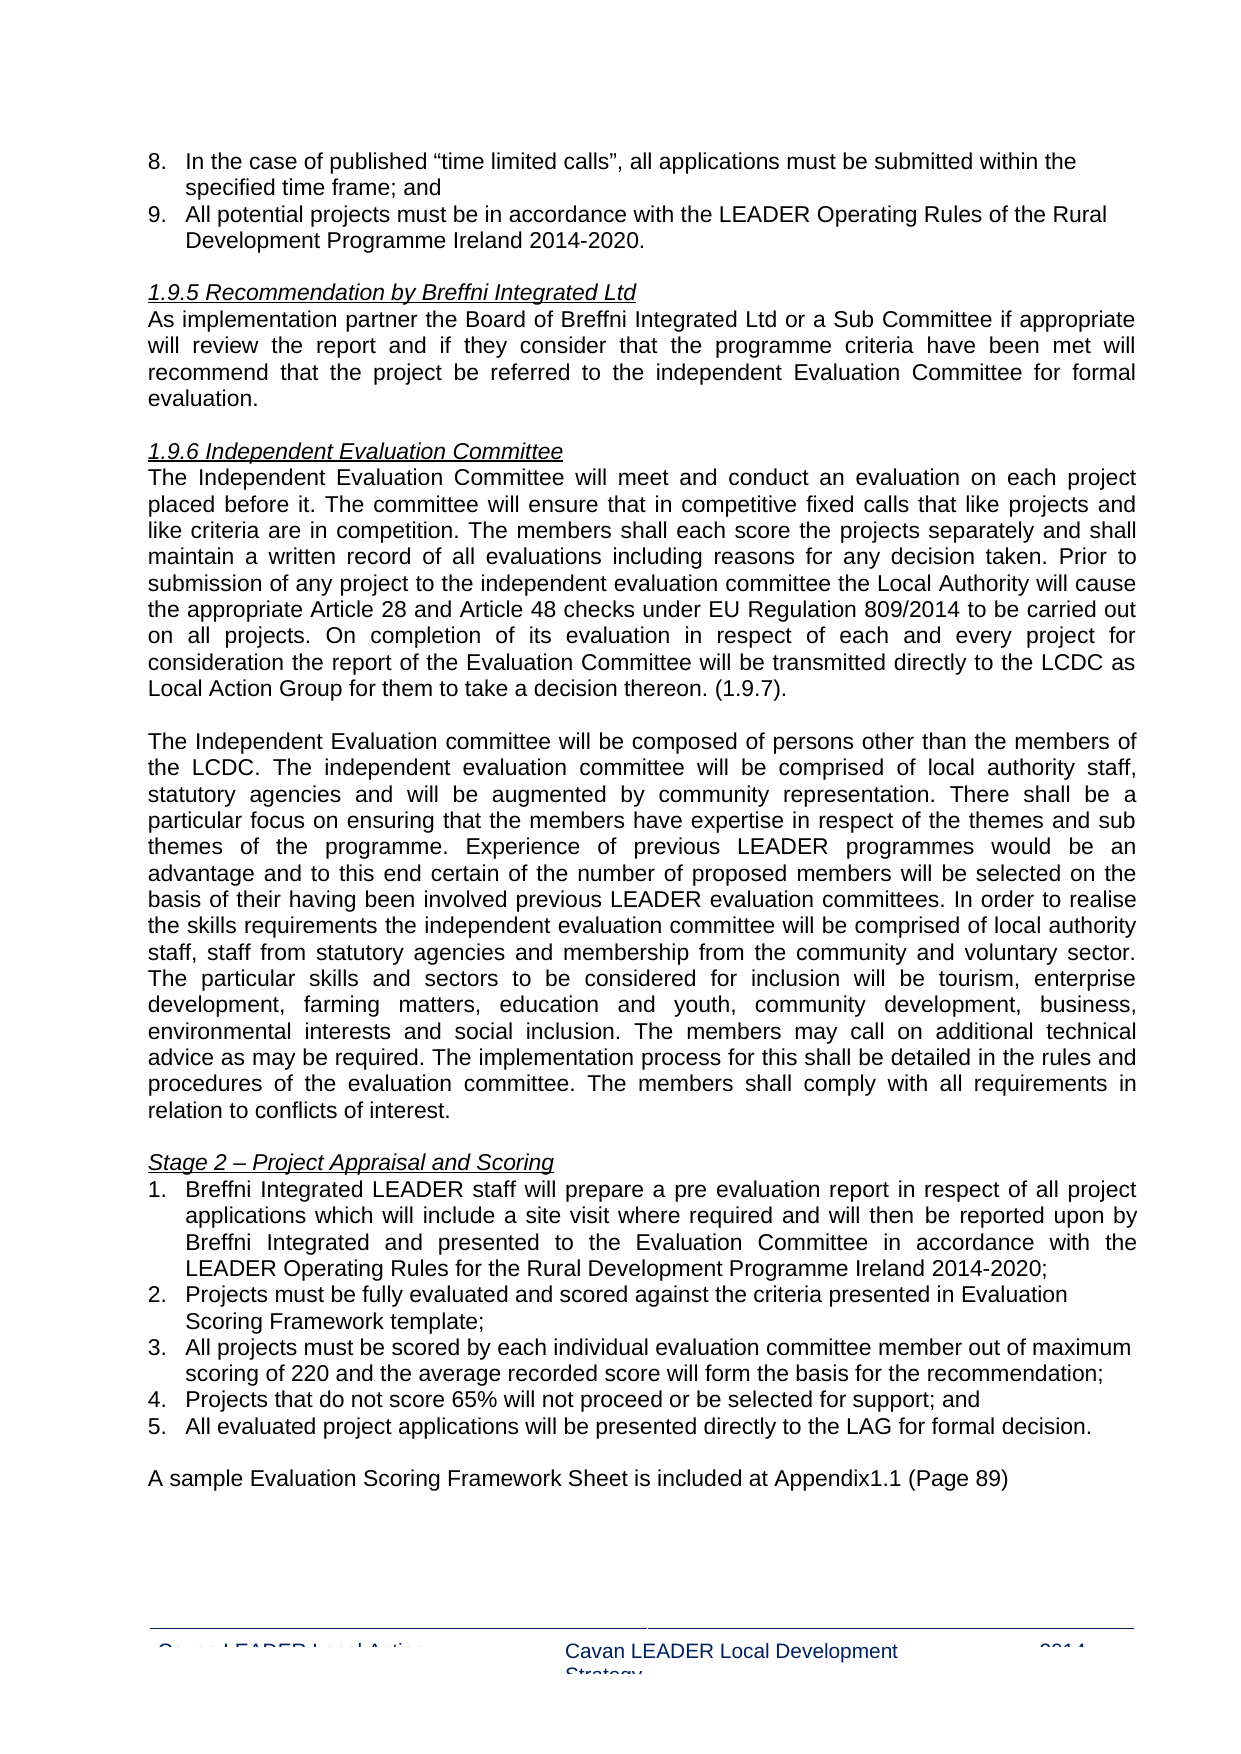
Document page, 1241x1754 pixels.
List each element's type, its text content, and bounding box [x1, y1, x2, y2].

text The Independent Evaluation committee will be composed of persons other than the members of the LCDC. The independent evaluation committee will be comprised of local authority staff, statutory agencies and will be augmented by community representation. There shall be a particular focus on ensuring that the members have expertise in respect of the themes and sub themes of the programme. Experience of previous LEADER programmes would be an advantage and to this end certain of the number of proposed members will be selected on the basis of their having been involved previous LEADER evaluation committees. In order to realise the skills requirements the independent evaluation committee will be comprised of local authority staff, staff from statutory agencies and membership from the community and voluntary sector. The particular skills and sectors to be considered for inclusion will be tourism, enterprise development, farming matters, education and youth, community development, business, environmental interests and social inclusion. The members may call on additional technical advice as may be required. The implementation process for this shall be detailed in the rules and procedures of the evaluation committee. The members shall comply with all requirements in relation to conflicts of interest. [148, 728, 1138, 1123]
text As implementation partner the Board of Breffni Integrated Ltd or a Sub Committee if appropriate will review the report and if they consider that the programme criteria have been met will recommend that the project be referred to the independent Evaluation Committee for formal evaluation. [148, 306, 1137, 411]
list All potential projects must be in accordance with the LEADER Operating Rules of the Rural Development Programme Ireland 2014-2020. [148, 201, 1138, 253]
list All projects must be scored by each individual evaluation committee member out of maximum scoring of 220 and the average recorded score will form the basis for the recommendation; [148, 1334, 1137, 1387]
text Stage 2 – Project Appraisal and Scoring [148, 1149, 1215, 1176]
text The Independent Evaluation Committee will meet and conduct an evaluation on each project placed before it. The committee will ensure that in competitive fixed calls that like projects and like criteria are in competition. The members shall each score the projects separately and shall maintain a written record of all evaluations including reasons for any decision taken. Prior to submission of any project to the independent evaluation committee the Local Authority will cause the appropriate Article 28 and Article 48 checks under EU Regulation 809/2014 to be carried out on all projects. On completion of its evaluation in respect of each and every project for consideration the report of the Evaluation Committee will be transmitted directly to the LCDC as Local Action Group for them to take a decision thereon. (1.9.7). [148, 464, 1138, 701]
list Recommendation by Breffni Integrated Ltd [148, 280, 1215, 306]
list Projects must be fully evaluated and scored against the criteria presented in Evaluation Scoring Framework template; [148, 1281, 1137, 1334]
list Breffni Integrated LEADER staff will prepare a pre evaluation report in respect of all project applications which will include a site visit where required and will then be reported upon by Breffni Integrated and presented to the Evaluation Committee in accordance with the LEADER Operating Rules for the Rural Development Programme Ireland 2014-2020; [148, 1176, 1138, 1281]
list Independent Evaluation Committee [148, 438, 1215, 464]
list Projects that do not score 65% will not proceed or be selected for support; and [148, 1387, 1215, 1413]
text A sample Evaluation Scoring Framework Sheet is included at Appendix1.1 (Page 89) [148, 1465, 1215, 1492]
list In the case of published “time limited calls”, all applications must be submitted within the specified time frame; and [148, 148, 1137, 201]
list All evaluated project applications will be presented directly to the LAG for formal decision. [148, 1413, 1215, 1439]
